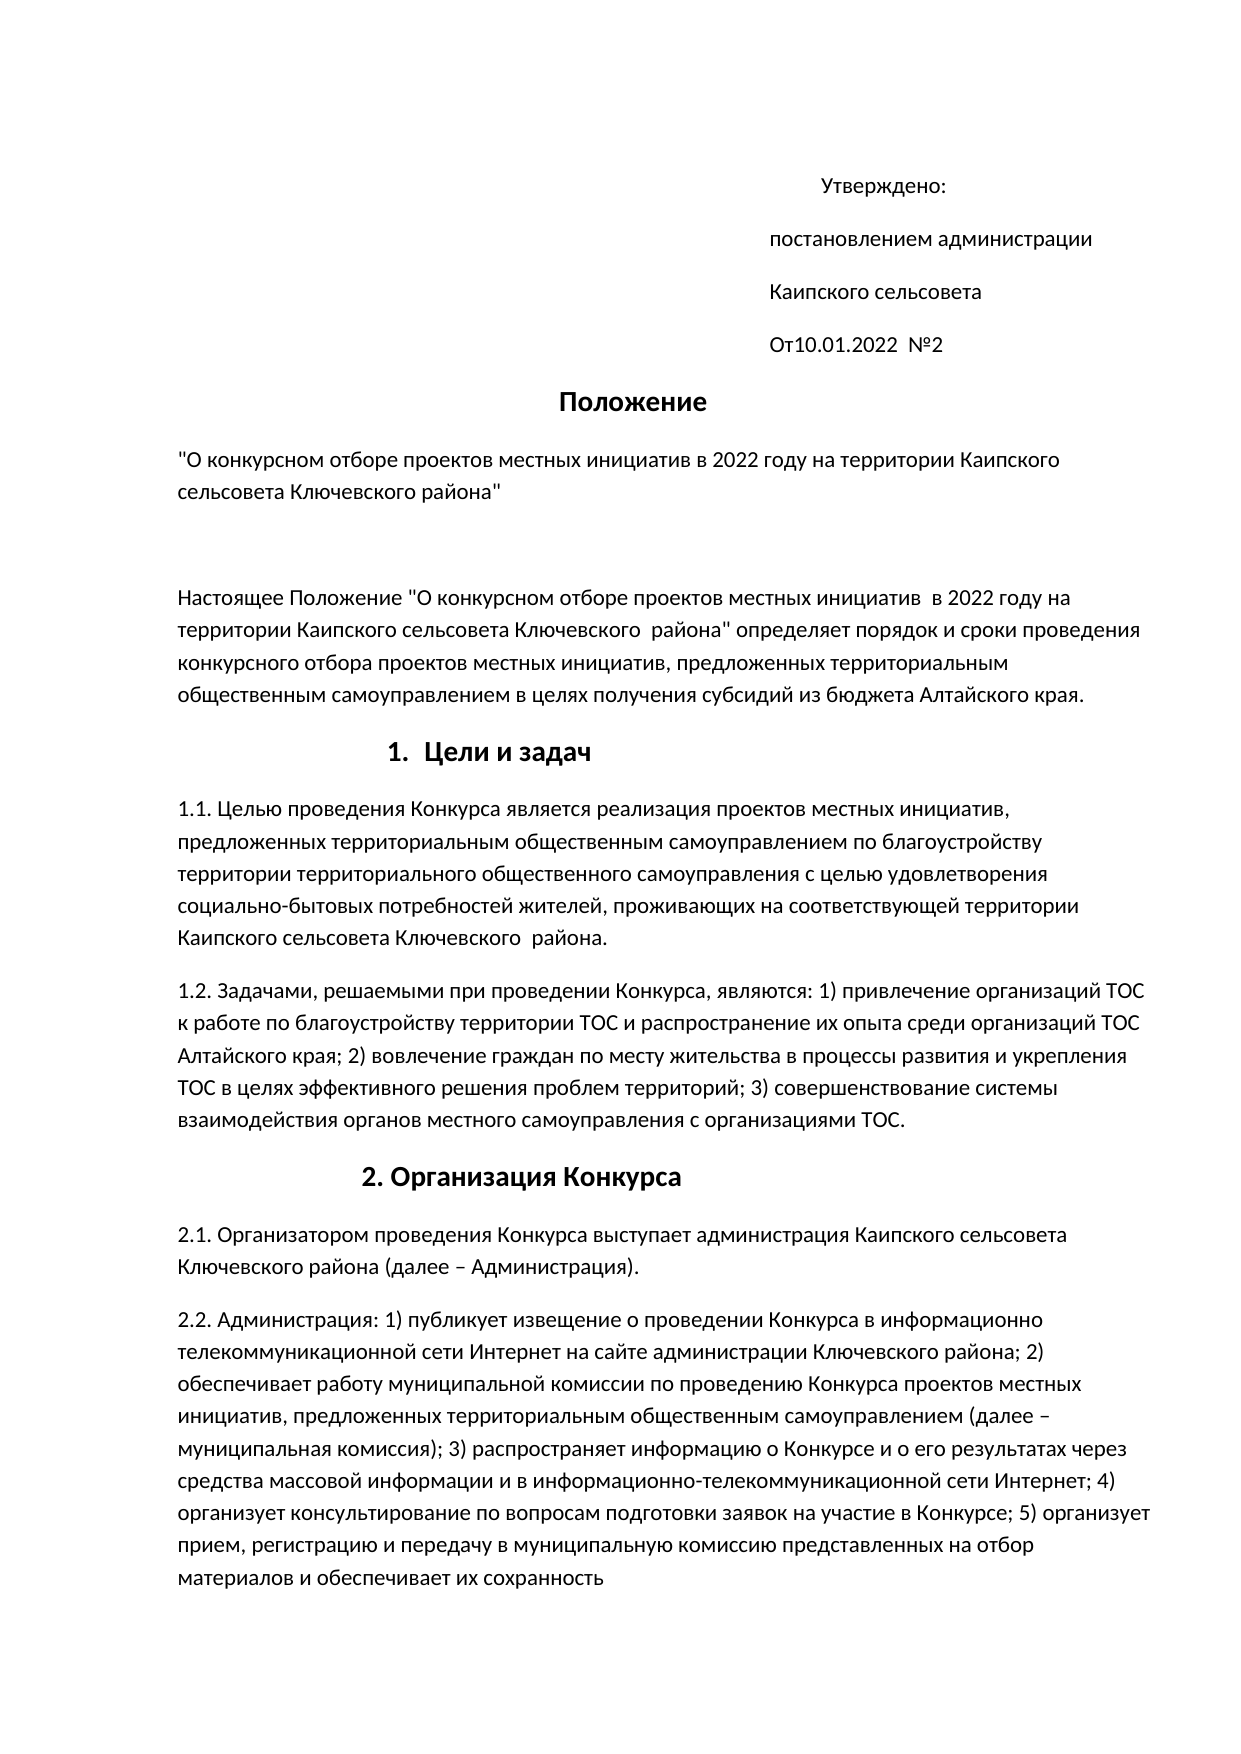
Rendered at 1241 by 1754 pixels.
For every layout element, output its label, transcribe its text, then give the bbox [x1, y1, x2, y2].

text 2.1. Организатором проведения Конкурса выступает администрация Каипского сельсовета Ключевского района (далее – Администрация). [177, 1220, 1152, 1280]
text 1.2. Задачами, решаемыми при проведении Конкурса, являются: 1) привлечение организаций ТОС к работе по благоустройству территории ТОС и распространение их опыта среди организаций ТОС Алтайского края; 2) вовлечение граждан по месту жительства в процессы развития и укрепления ТОС в целях эффективного решения проблем территорий; 3) совершенствование системы взаимодействия органов местного самоуправления с организациями ТОС. [177, 976, 1152, 1133]
text Настоящее Положение "О конкурсном отборе проектов местных инициатив в 2022 году на территории Каипского сельсовета Ключевского района" определяет порядок и сроки проведения конкурсного отбора проектов местных инициатив, предложенных территориальным общественным самоуправлением в целях получения субсидий из бюджета Алтайского края. [177, 583, 1152, 708]
text 2.2. Администрация: 1) публикует извещение о проведении Конкурса в информационно телекоммуникационной сети Интернет на сайте администрации Ключевского района; 2) обеспечивает работу муниципальной комиссии по проведению Конкурса проектов местных инициатив, предложенных территориальным общественным самоуправлением (далее – муниципальная комиссия); 3) распространяет информацию о Конкурсе и о его результатах через средства массовой информации и в информационно-телекоммуникационной сети Интернет; 4) организует консультирование по вопросам подготовки заявок на участие в Конкурсе; 5) организует прием, регистрацию и передачу в муниципальную комиссию представленных на отбор материалов и обеспечивает их сохранность [177, 1305, 1152, 1591]
text 2. Организация Конкурса [177, 1158, 1152, 1194]
text 1.1. Целью проведения Конкурса является реализация проектов местных инициатив, предложенных территориальным общественным самоуправлением по благоустройству территории территориального общественного самоуправления с целью удовлетворения социально-бытовых потребностей жителей, проживающих на соответствующей территории Каипского сельсовета Ключевского района. [177, 794, 1152, 951]
text От10.01.2022 №2 [177, 330, 1152, 358]
text "О конкурсном отборе проектов местных инициатив в 2022 году на территории Каипского сельсовета Ключевского района" [177, 445, 1152, 505]
text Каипского сельсовета [177, 277, 1152, 305]
text постановлением администрации [177, 224, 1152, 252]
list Цели и задач [387, 733, 1152, 768]
text Утверждено: [177, 171, 1152, 199]
text Положение [177, 383, 1152, 419]
